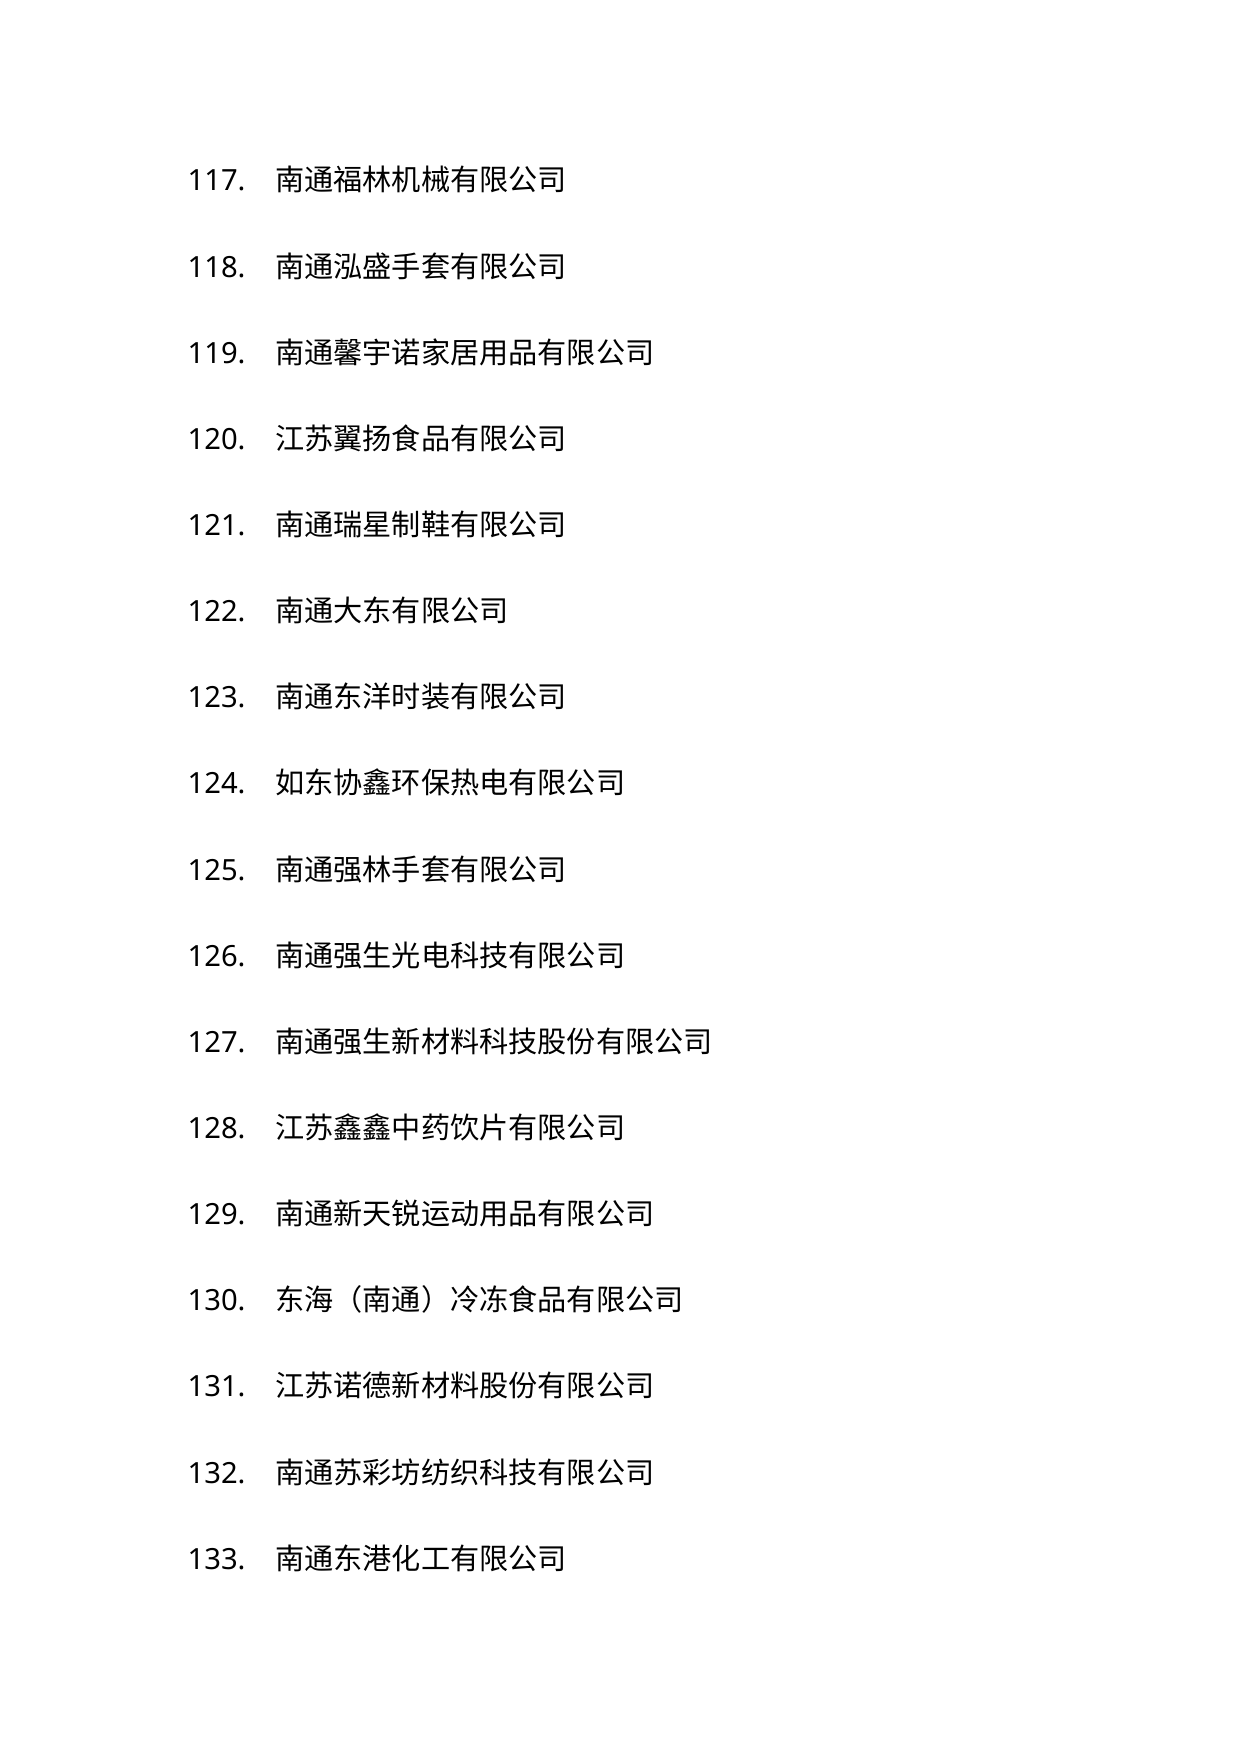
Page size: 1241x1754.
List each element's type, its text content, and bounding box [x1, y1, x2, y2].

list 南通强生光电科技有限公司 [187, 921, 1053, 986]
list 南通福林机械有限公司 [187, 146, 1053, 211]
list 南通大东有限公司 [187, 576, 1053, 641]
list 江苏鑫鑫中药饮片有限公司 [187, 1093, 1053, 1158]
list 南通强生新材料科技股份有限公司 [187, 1007, 1053, 1072]
list 南通馨宇诺家居用品有限公司 [187, 318, 1053, 383]
list 南通东港化工有限公司 [187, 1524, 1053, 1589]
list 江苏翼扬食品有限公司 [187, 404, 1053, 469]
list 南通泓盛手套有限公司 [187, 232, 1053, 297]
list 如东协鑫环保热电有限公司 [187, 749, 1053, 814]
list 南通瑞星制鞋有限公司 [187, 490, 1053, 555]
list 南通苏彩坊纺织科技有限公司 [187, 1438, 1053, 1503]
list 南通东洋时装有限公司 [187, 663, 1053, 728]
list 南通强林手套有限公司 [187, 835, 1053, 900]
list 南通新天锐运动用品有限公司 [187, 1179, 1053, 1244]
list 东海（南通）冷冻食品有限公司 [187, 1266, 1053, 1331]
list 江苏诺德新材料股份有限公司 [187, 1352, 1053, 1417]
